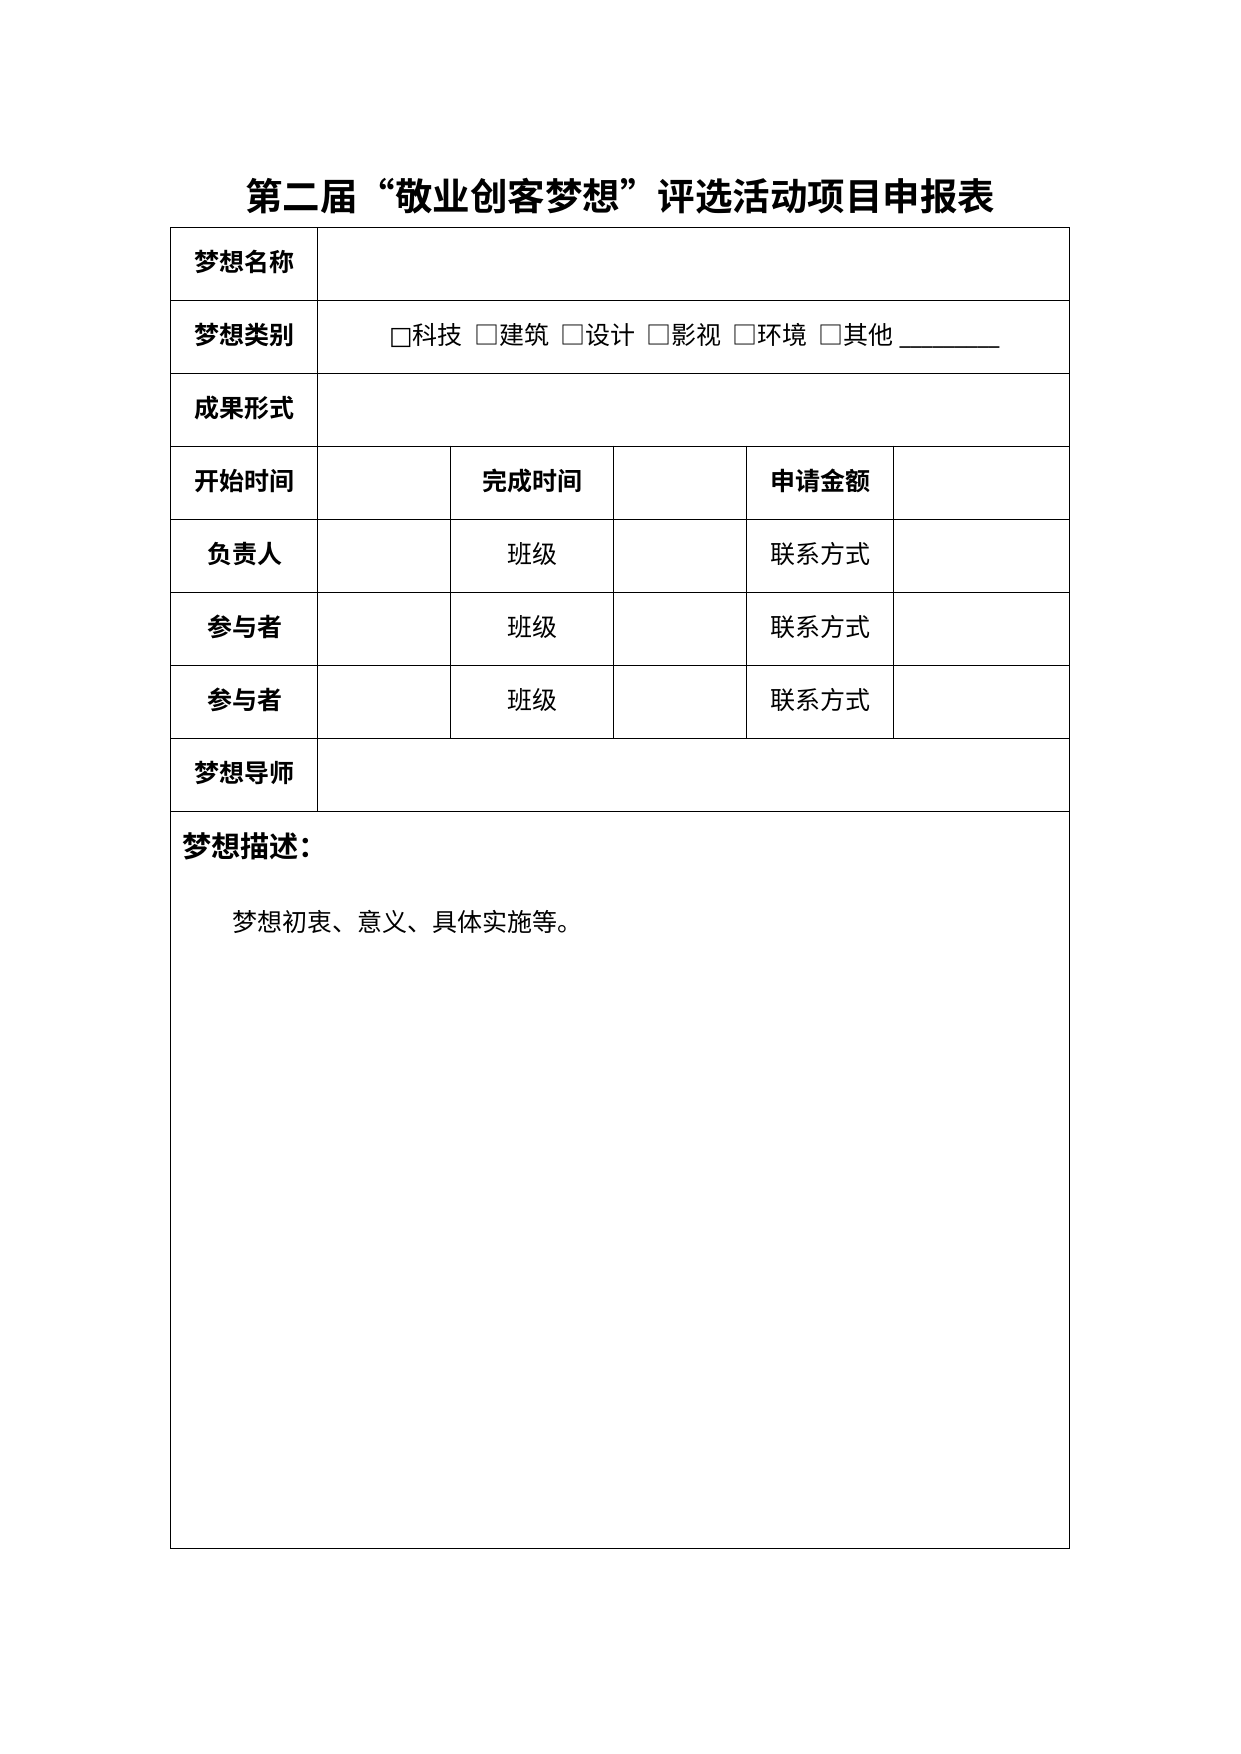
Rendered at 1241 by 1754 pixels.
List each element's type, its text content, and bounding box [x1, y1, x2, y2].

table_header 梦想名称 [171, 228, 317, 300]
table_cell 申请金额 [747, 447, 893, 519]
table_cell 成果形式 [171, 374, 317, 446]
table_header [318, 228, 1069, 300]
table_cell 班级 [451, 593, 613, 665]
table_cell [614, 593, 746, 665]
table_cell 开始时间 [171, 447, 317, 519]
table_cell 班级 [451, 666, 613, 738]
table_cell [614, 666, 746, 738]
table_cell [894, 593, 1069, 665]
table_cell 参与者 [171, 593, 317, 665]
table_cell [614, 520, 746, 592]
table_cell □科技 □建筑 □设计 □影视 □环境 □其他 _________ [318, 301, 1069, 372]
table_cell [171, 812, 1069, 1548]
table_cell [318, 666, 450, 738]
table_cell 联系方式 [747, 666, 893, 738]
table_cell 梦想导师 [171, 739, 317, 811]
table_cell 梦想类别 [171, 301, 317, 372]
table_cell 班级 [451, 520, 613, 592]
table_cell 联系方式 [747, 593, 893, 665]
table_cell [318, 447, 450, 519]
table_cell 负责人 [171, 520, 317, 592]
text 第二届“敬业创客梦想”评选活动项目申报表 [187, 162, 1053, 227]
table_cell 联系方式 [747, 520, 893, 592]
table_cell 完成时间 [451, 447, 613, 519]
table_cell [894, 447, 1069, 519]
table_cell [614, 447, 746, 519]
table_cell [894, 520, 1069, 592]
table_cell [318, 593, 450, 665]
table_cell [318, 374, 1069, 446]
table_cell [318, 520, 450, 592]
table_cell [318, 739, 1069, 811]
table_cell 参与者 [171, 666, 317, 738]
table_cell [894, 666, 1069, 738]
